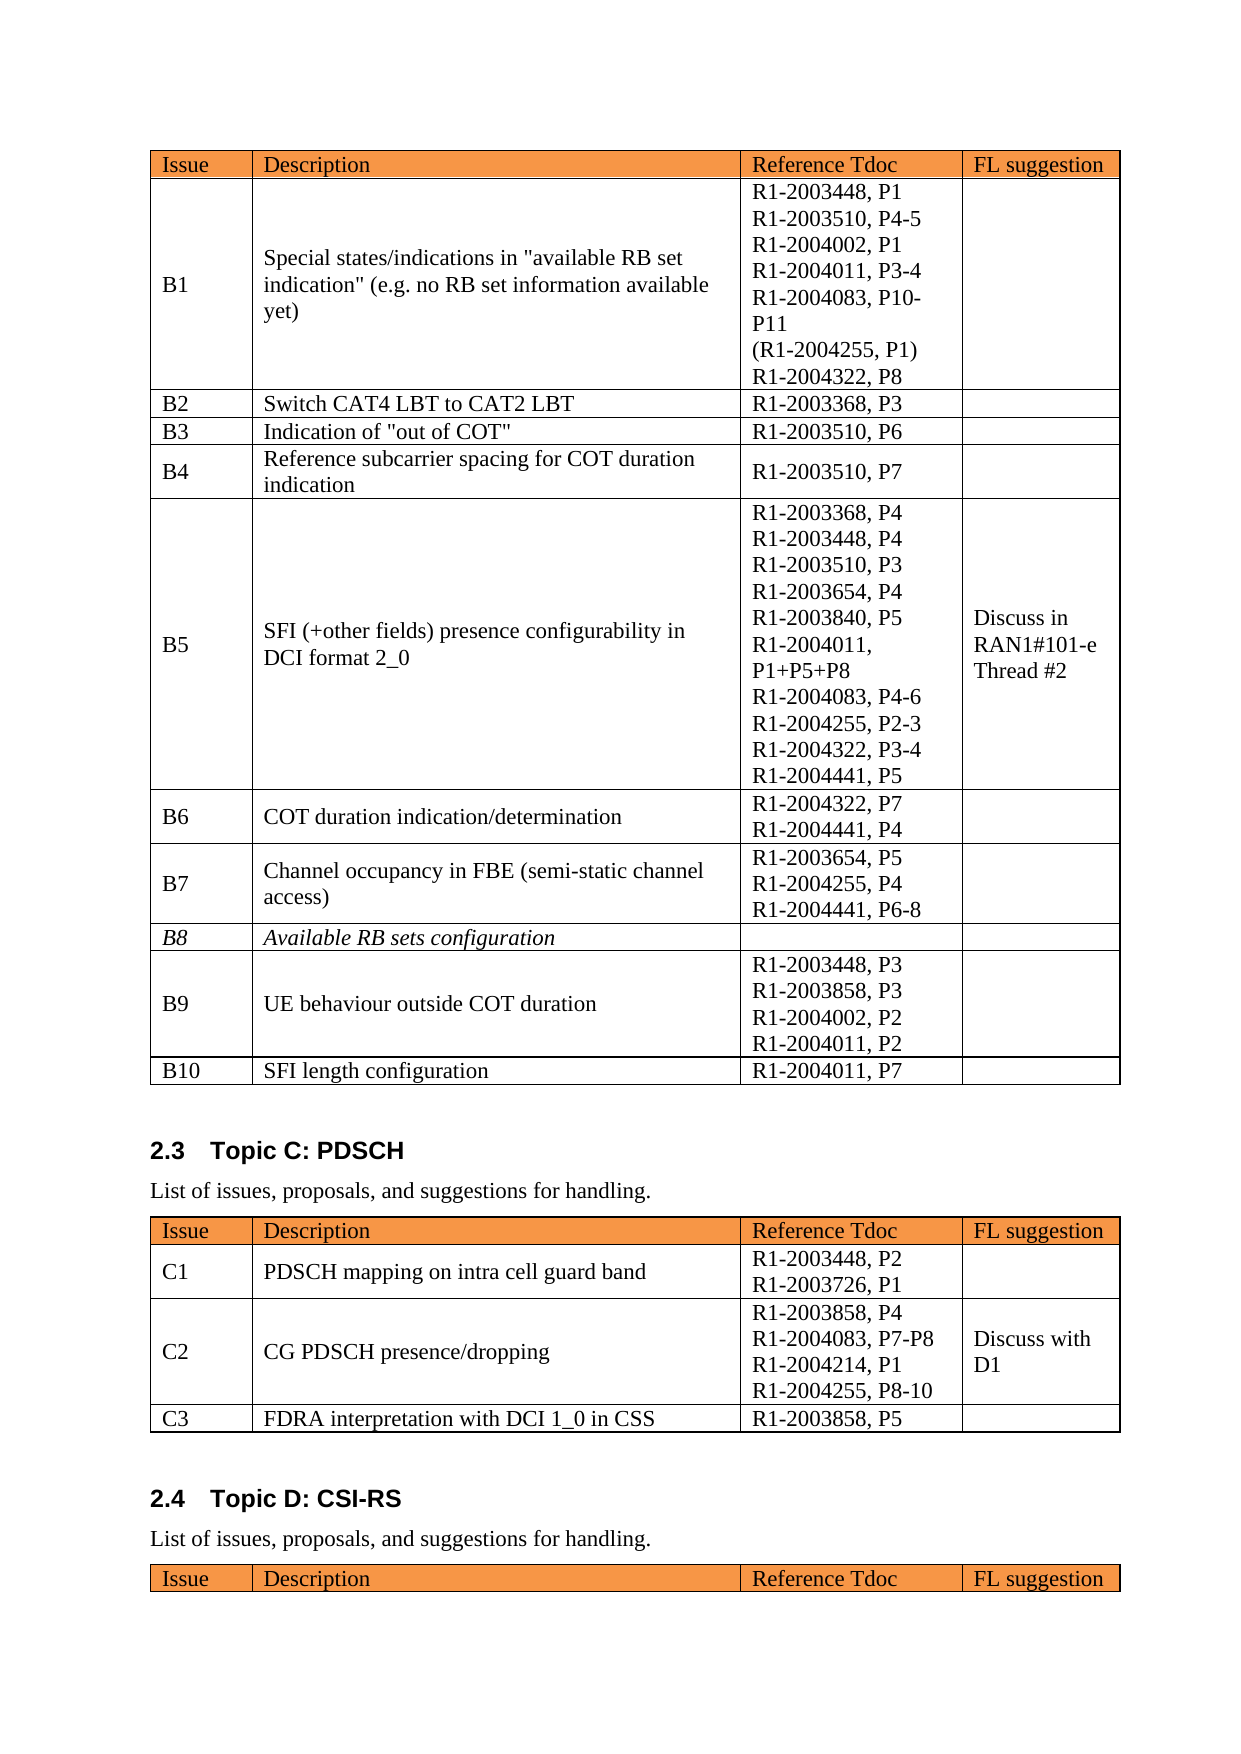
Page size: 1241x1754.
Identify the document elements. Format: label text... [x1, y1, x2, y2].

text List of issues, proposals, and suggestions for handling. [150, 1525, 1120, 1551]
table_header FL suggestion [963, 1218, 1119, 1244]
table_cell [963, 179, 1119, 389]
table_cell R1-2003858, P4 R1-2004083, P7-P8 R1-2004214, P1 R1-2004255, P8-10 [741, 1299, 962, 1404]
table_cell B2 [151, 390, 252, 417]
subtitle Topic D: CSI-RS [150, 1484, 1120, 1512]
table_cell C1 [151, 1245, 252, 1297]
table_cell R1-2003368, P4 R1-2003448, P4 R1-2003510, P3 R1-2003654, P4 R1-2003840, P5 R1-2004011, P1+P5+P8 R1-2004083, P4-6 R1-2004255, P2-3 R1-2004322, P3-4 R1-2004441, P5 [741, 499, 962, 789]
table_cell [963, 924, 1119, 950]
table_header Description [253, 151, 740, 177]
table_header FL suggestion [963, 151, 1119, 177]
table_header Reference Tdoc [741, 1565, 962, 1591]
table_cell FDRA interpretation with DCI 1_0 in CSS [253, 1405, 740, 1431]
table_header Description [253, 1218, 740, 1244]
table_cell B3 [151, 418, 252, 444]
table_cell B1 [151, 179, 252, 389]
table_cell [963, 790, 1119, 842]
table_cell PDSCH mapping on intra cell guard band [253, 1245, 740, 1297]
table_cell B5 [151, 499, 252, 789]
table_cell Channel occupancy in FBE (semi-static channel access) [253, 844, 740, 923]
table_cell R1-2003368, P3 [741, 390, 962, 417]
table_cell [963, 1245, 1119, 1297]
table_cell COT duration indication/determination [253, 790, 740, 842]
table_cell Available RB sets configuration [253, 924, 740, 950]
table_cell Reference subcarrier spacing for COT duration indication [253, 445, 740, 498]
text List of issues, proposals, and suggestions for handling. [150, 1177, 1120, 1204]
table_cell Discuss with D1 [963, 1299, 1119, 1404]
table_cell UE behaviour outside COT duration [253, 951, 740, 1056]
table_cell R1-2004011, P7 [741, 1058, 962, 1084]
table_cell B9 [151, 951, 252, 1056]
table_cell [963, 445, 1119, 498]
table_cell R1-2003510, P6 [741, 418, 962, 444]
table_cell Discuss in RAN1#101-e Thread #2 [963, 499, 1119, 789]
table_cell B8 [151, 924, 252, 950]
table_cell R1-2003654, P5 R1-2004255, P4 R1-2004441, P6-8 [741, 844, 962, 923]
table_cell R1-2004322, P7 R1-2004441, P4 [741, 790, 962, 842]
table_cell C2 [151, 1299, 252, 1404]
table_cell R1-2003448, P2 R1-2003726, P1 [741, 1245, 962, 1297]
table_cell B6 [151, 790, 252, 842]
table_cell [963, 844, 1119, 923]
table_cell R1-2003448, P3 R1-2003858, P3 R1-2004002, P2 R1-2004011, P2 [741, 951, 962, 1056]
table_cell Switch CAT4 LBT to CAT2 LBT [253, 390, 740, 417]
table_header Issue [151, 151, 252, 177]
table_cell [741, 924, 962, 950]
table_cell SFI (+other fields) presence configurability in DCI format 2_0 [253, 499, 740, 789]
table_cell [963, 418, 1119, 444]
table_header FL suggestion [963, 1565, 1119, 1591]
subtitle Topic C: PDSCH [150, 1136, 1120, 1165]
table_header Description [253, 1565, 740, 1591]
table_cell SFI length configuration [253, 1058, 740, 1084]
table_cell R1-2003448, P1 R1-2003510, P4-5 R1-2004002, P1 R1-2004011, P3-4 R1-2004083, P10-P11 (R1-2004255, P1) R1-2004322, P8 [741, 179, 962, 389]
table_cell [963, 1058, 1119, 1084]
table_cell [963, 390, 1119, 417]
table_cell R1-2003858, P5 [741, 1405, 962, 1431]
table_cell [963, 1405, 1119, 1431]
table_cell R1-2003510, P7 [741, 445, 962, 498]
table_cell B10 [151, 1058, 252, 1084]
table_cell C3 [151, 1405, 252, 1431]
table_cell [963, 951, 1119, 1056]
table_header Reference Tdoc [741, 1218, 962, 1244]
table_cell B7 [151, 844, 252, 923]
table_header Issue [151, 1565, 252, 1591]
table_header Reference Tdoc [741, 151, 962, 177]
table_cell Special states/indications in "available RB set indication" (e.g. no RB set information available yet) [253, 179, 740, 389]
table_cell B4 [151, 445, 252, 498]
table_cell Indication of "out of COT" [253, 418, 740, 444]
table_cell CG PDSCH presence/dropping [253, 1299, 740, 1404]
table_header Issue [151, 1218, 252, 1244]
